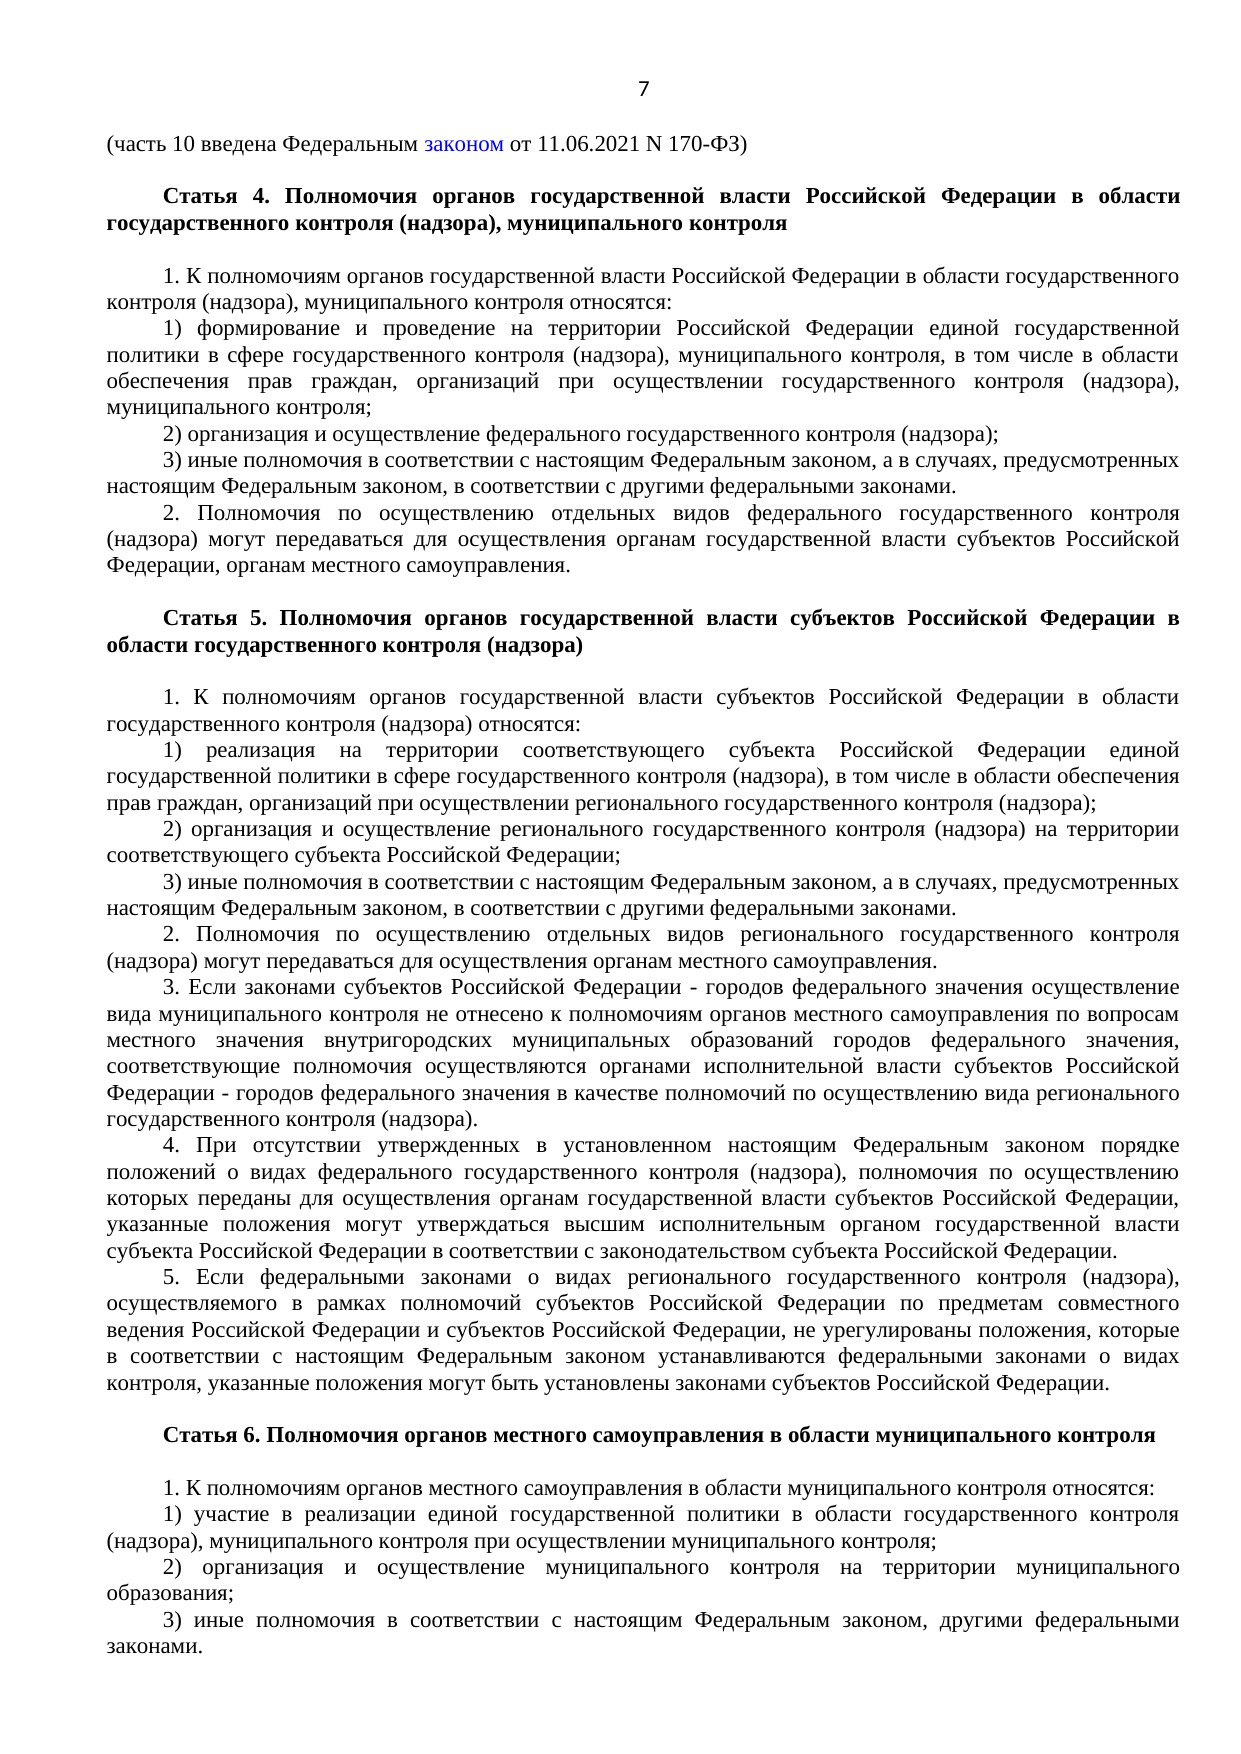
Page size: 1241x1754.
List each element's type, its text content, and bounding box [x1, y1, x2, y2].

text 1. К полномочиям органов государственной власти Российской Федерации в области государственного контроля (надзора), муниципального контроля относятся: [106, 262, 1181, 314]
title Статья 5. Полномочия органов государственной власти субъектов Российской Федерации в области государственного контроля (надзора) [106, 604, 1181, 657]
text (часть 10 введена Федеральным законом от 11.06.2021 N 170-ФЗ) [106, 130, 1181, 156]
text 1) участие в реализации единой государственной политики в области государственного контроля (надзора), муниципального контроля при осуществлении муниципального контроля; [106, 1500, 1181, 1553]
text 2) организация и осуществление федерального государственного контроля (надзора); [106, 420, 1181, 446]
text 1) формирование и проведение на территории Российской Федерации единой государственной политики в сфере государственного контроля (надзора), муниципального контроля, в том числе в области обеспечения прав граждан, организаций при осуществлении государственного контроля (надзора), муниципального контроля; [106, 314, 1181, 420]
text 3) иные полномочия в соответствии с настоящим Федеральным законом, другими федеральными законами. [106, 1606, 1181, 1658]
title Статья 6. Полномочия органов местного самоуправления в области муниципального контроля [106, 1421, 1181, 1448]
text 3. Если законами субъектов Российской Федерации - городов федерального значения осуществление вида муниципального контроля не отнесено к полномочиям органов местного самоуправления по вопросам местного значения внутригородских муниципальных образований городов федерального значения, соответствующие полномочия осуществляются органами исполнительной власти субъектов Российской Федерации - городов федерального значения в качестве полномочий по осуществлению вида регионального государственного контроля (надзора). [106, 973, 1181, 1131]
text 4. При отсутствии утвержденных в установленном настоящим Федеральным законом порядке положений о видах федерального государственного контроля (надзора), полномочия по осуществлению которых переданы для осуществления органам государственной власти субъектов Российской Федерации, указанные положения могут утверждаться высшим исполнительным органом государственной власти субъекта Российской Федерации в соответствии с законодательством субъекта Российской Федерации. [106, 1131, 1181, 1263]
text 1) реализация на территории соответствующего субъекта Российской Федерации единой государственной политики в сфере государственного контроля (надзора), в том числе в области обеспечения прав граждан, организаций при осуществлении регионального государственного контроля (надзора); [106, 736, 1181, 815]
text 2) организация и осуществление регионального государственного контроля (надзора) на территории соответствующего субъекта Российской Федерации; [106, 815, 1181, 868]
text 3) иные полномочия в соответствии с настоящим Федеральным законом, а в случаях, предусмотренных настоящим Федеральным законом, в соответствии с другими федеральными законами. [106, 446, 1181, 499]
title Статья 4. Полномочия органов государственной власти Российской Федерации в области государственного контроля (надзора), муниципального контроля [106, 183, 1181, 235]
text 1. К полномочиям органов государственной власти субъектов Российской Федерации в области государственного контроля (надзора) относятся: [106, 683, 1181, 736]
text 5. Если федеральными законами о видах регионального государственного контроля (надзора), осуществляемого в рамках полномочий субъектов Российской Федерации по предметам совместного ведения Российской Федерации и субъектов Российской Федерации, не урегулированы положения, которые в соответствии с настоящим Федеральным законом устанавливаются федеральными законами о видах контроля, указанные положения могут быть установлены законами субъектов Российской Федерации. [106, 1263, 1181, 1395]
text 2. Полномочия по осуществлению отдельных видов регионального государственного контроля (надзора) могут передаваться для осуществления органам местного самоуправления. [106, 921, 1181, 973]
text 1. К полномочиям органов местного самоуправления в области муниципального контроля относятся: [106, 1474, 1181, 1500]
text 2) организация и осуществление муниципального контроля на территории муниципального образования; [106, 1553, 1181, 1606]
text 2. Полномочия по осуществлению отдельных видов федерального государственного контроля (надзора) могут передаваться для осуществления органам государственной власти субъектов Российской Федерации, органам местного самоуправления. [106, 499, 1181, 578]
text 3) иные полномочия в соответствии с настоящим Федеральным законом, а в случаях, предусмотренных настоящим Федеральным законом, в соответствии с другими федеральными законами. [106, 868, 1181, 921]
